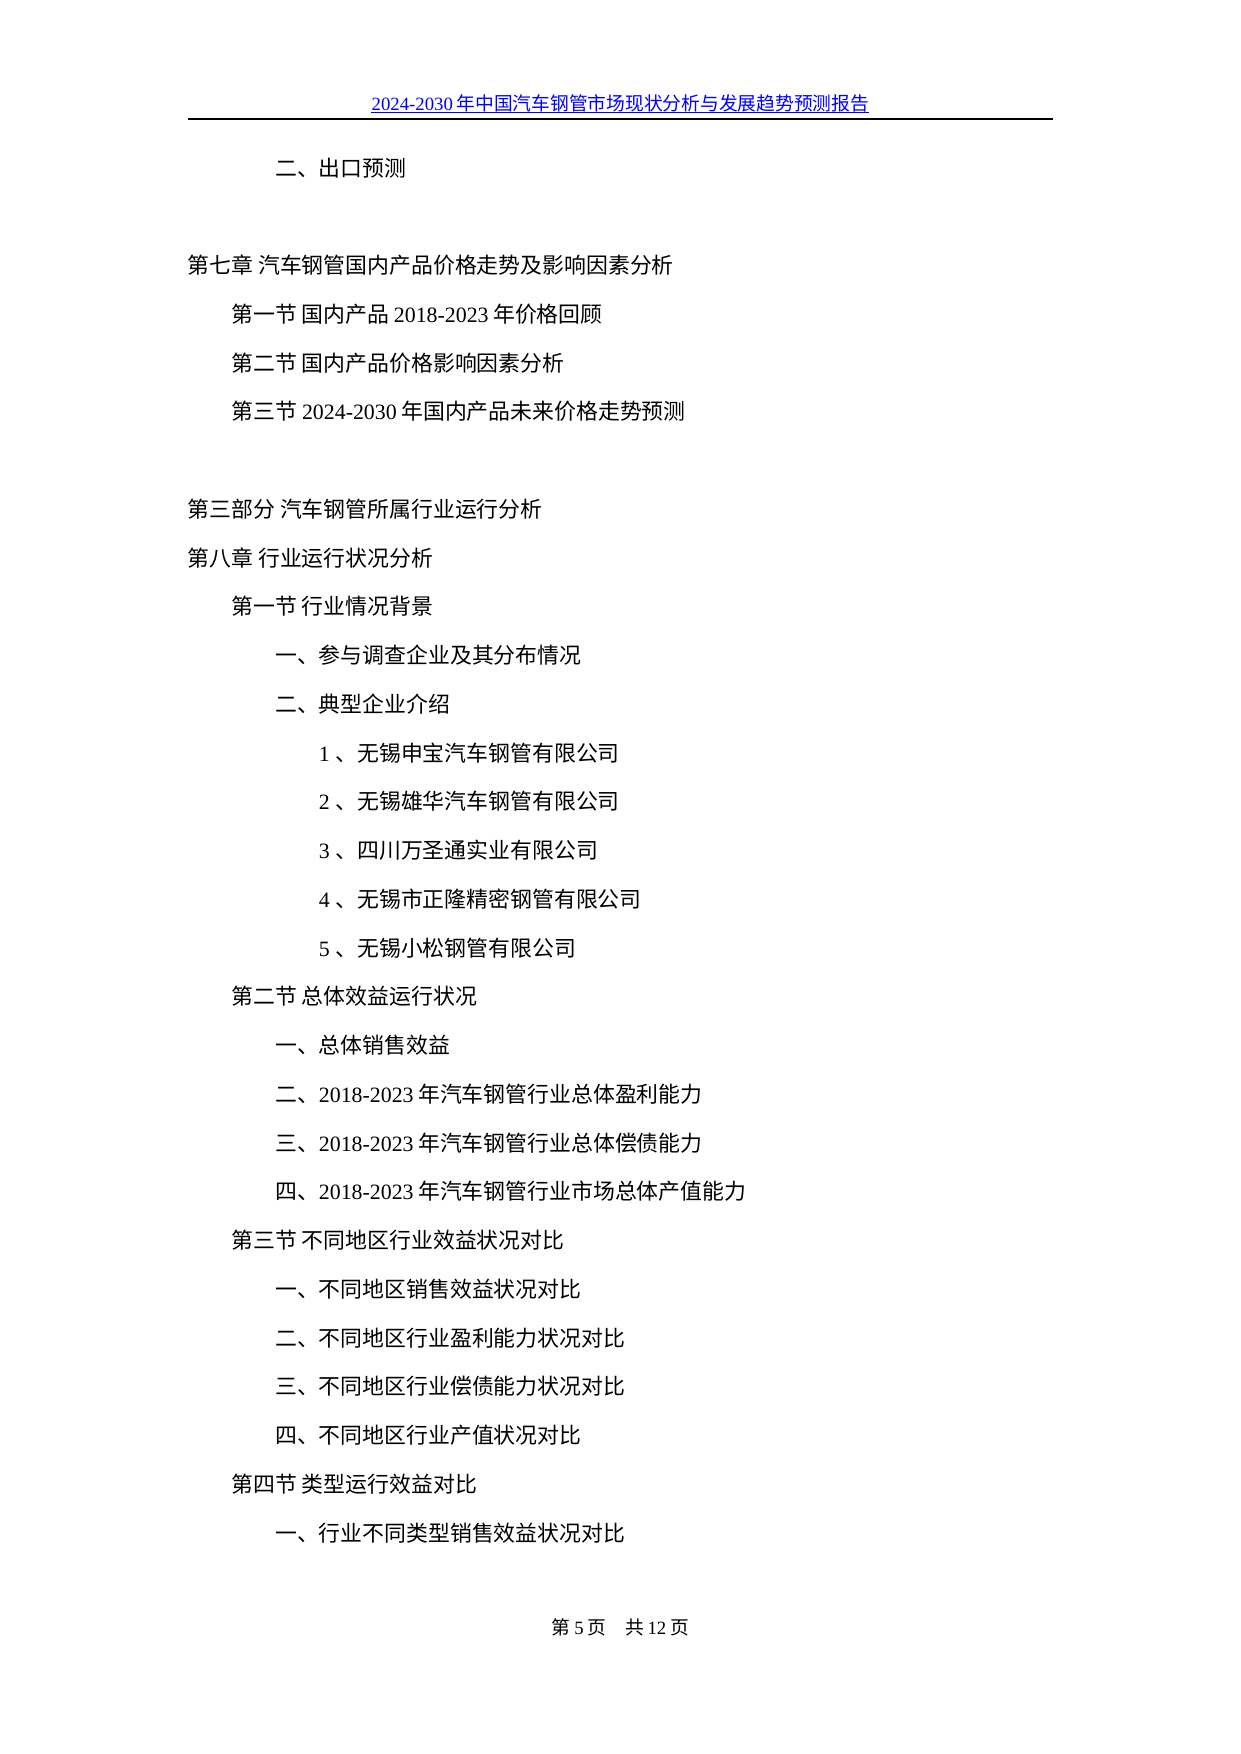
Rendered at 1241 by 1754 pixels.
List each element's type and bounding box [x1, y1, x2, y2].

text [187, 150, 1053, 1548]
